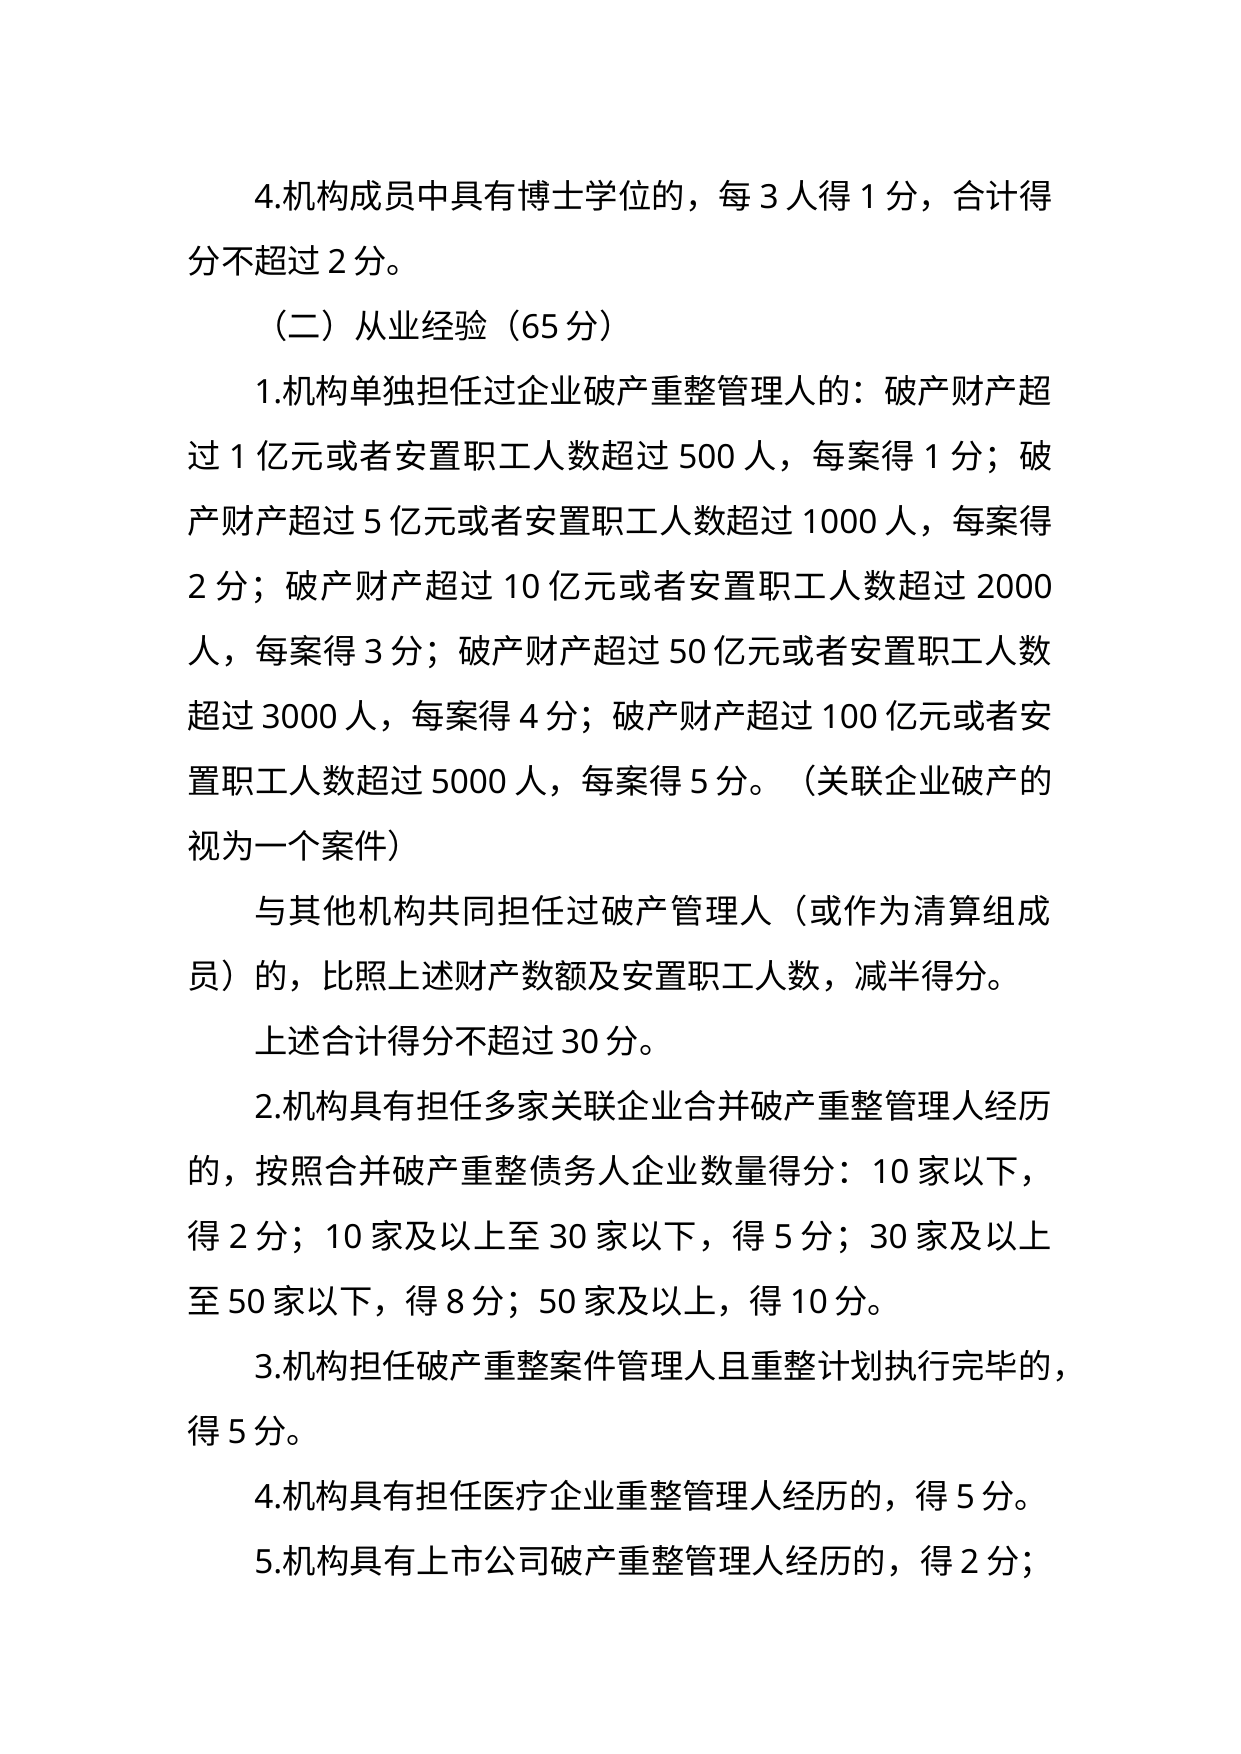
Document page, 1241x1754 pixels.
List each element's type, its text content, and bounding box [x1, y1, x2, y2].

text 4.机构成员中具有博士学位的，每3人得1分，合计得分不超过2分。 [187, 162, 1053, 292]
text 3.机构担任破产重整案件管理人且重整计划执行完毕的，得5分。 [187, 1332, 1053, 1462]
text 1.机构单独担任过企业破产重整管理人的：破产财产超过1亿元或者安置职工人数超过500人，每案得1分；破产财产超过5亿元或者安置职工人数超过1000人，每案得2分；破产财产超过10亿元或者安置职工人数超过2000人，每案得3分；破产财产超过50亿元或者安置职工人数超过3000人，每案得4分；破产财产超过100亿元或者安置职工人数超过5000人，每案得5分。（关联企业破产的视为一个案件） [187, 357, 1053, 877]
text 与其他机构共同担任过破产管理人（或作为清算组成员）的，比照上述财产数额及安置职工人数，减半得分。 [187, 877, 1053, 1007]
text 上述合计得分不超过30分。 [187, 1007, 1053, 1072]
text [187, 1527, 1053, 1592]
text 2.机构具有担任多家关联企业合并破产重整管理人经历的，按照合并破产重整债务人企业数量得分：10家以下，得2分；10家及以上至30家以下，得5分；30家及以上至50家以下，得8分；50家及以上，得10分。 [187, 1072, 1053, 1332]
text 4.机构具有担任医疗企业重整管理人经历的，得5分。 [187, 1462, 1053, 1527]
text （二）从业经验（65分） [187, 292, 1053, 357]
